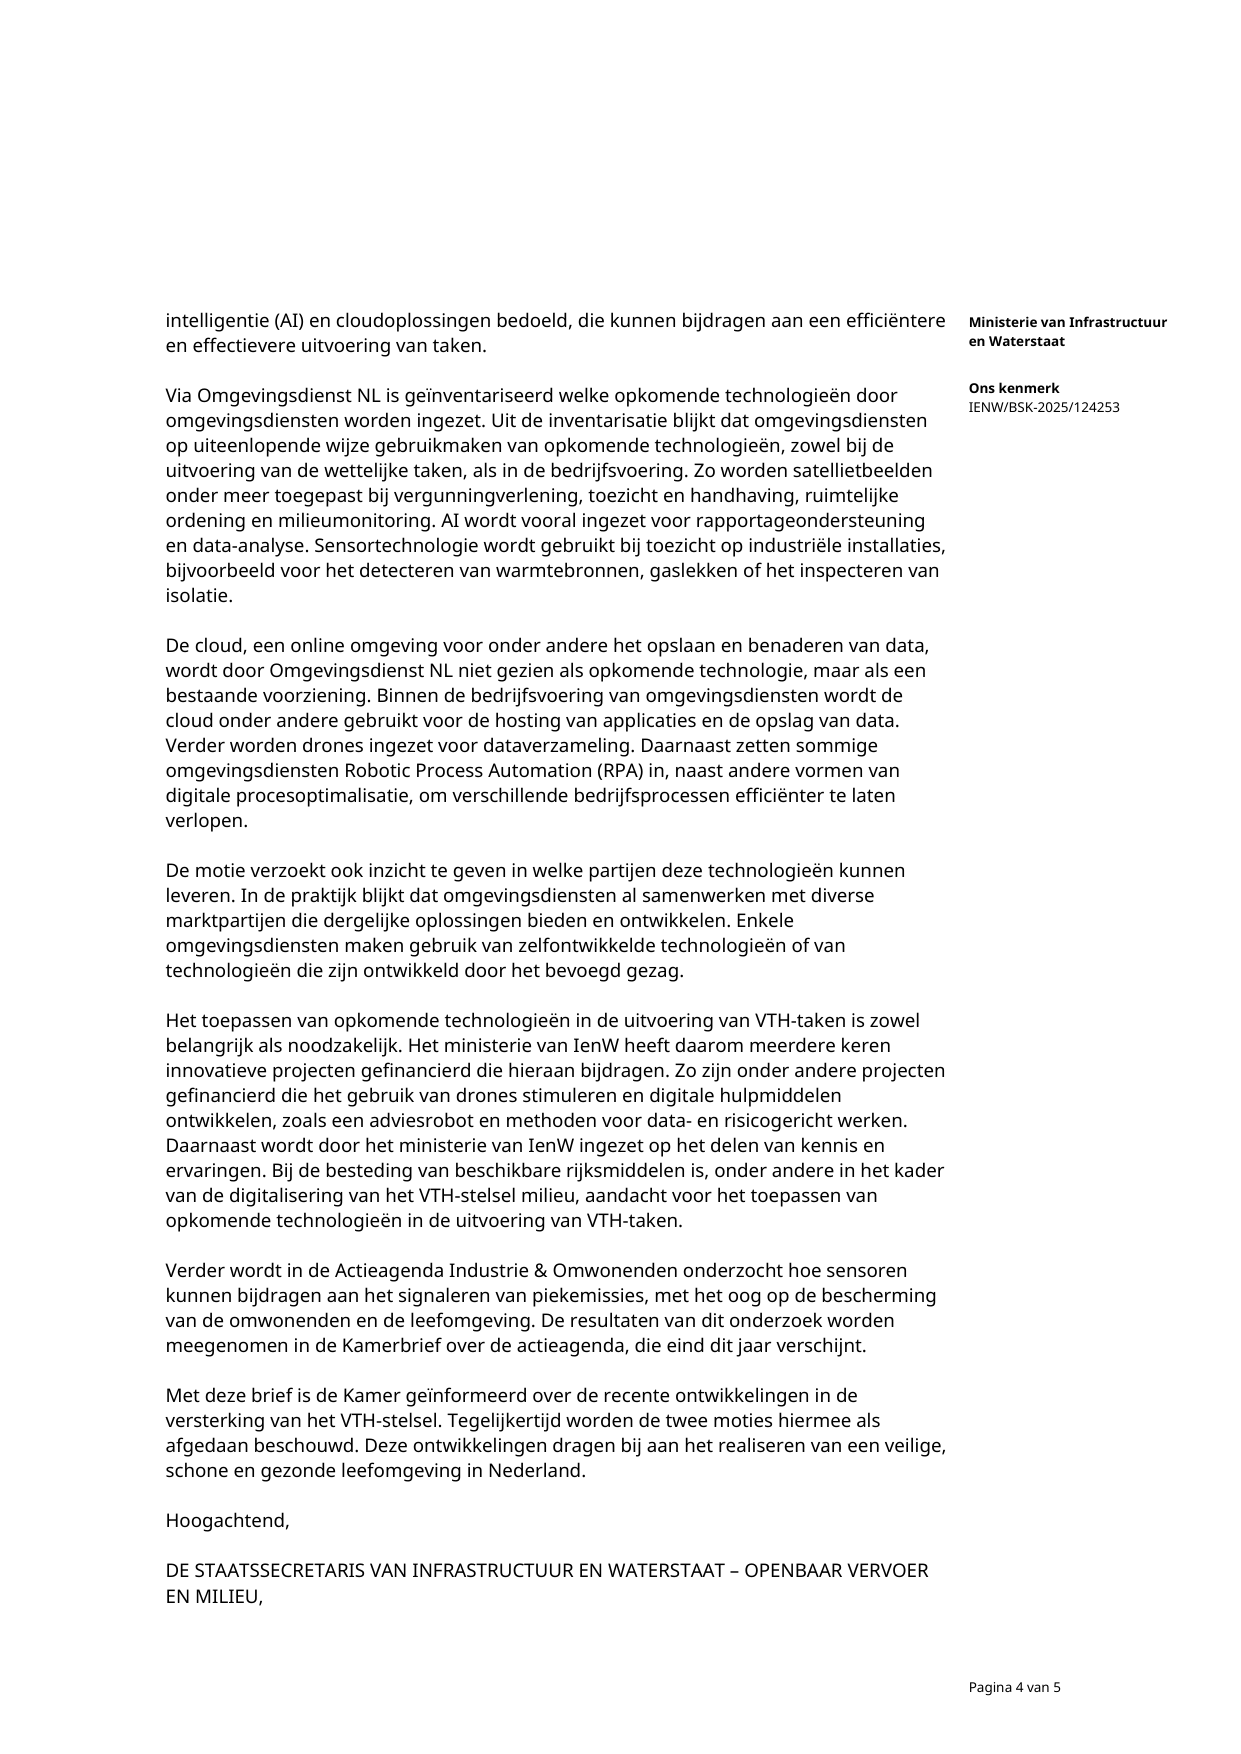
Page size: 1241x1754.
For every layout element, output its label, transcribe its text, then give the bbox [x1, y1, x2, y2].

text Met deze brief is de Kamer geïnformeerd over de recente ontwikkelingen in de versterking van het VTH-stelsel. Tegelijkertijd worden de twee moties hiermee als afgedaan beschouwd. Deze ontwikkelingen dragen bij aan het realiseren van een veilige, schone en gezonde leefomgeving in Nederland. [165, 1382, 951, 1482]
text De cloud, een online omgeving voor onder andere het opslaan en benaderen van data, wordt door Omgevingsdienst NL niet gezien als opkomende technologie, maar als een bestaande voorziening. Binnen de bedrijfsvoering van omgevingsdiensten wordt de cloud onder andere gebruikt voor de hosting van applicaties en de opslag van data. Verder worden drones ingezet voor dataverzameling. Daarnaast zetten sommige omgevingsdiensten Robotic Process Automation (RPA) in, naast andere vormen van digitale procesoptimalisatie, om verschillende bedrijfsprocessen efficiënter te laten verlopen. [165, 632, 951, 832]
text Via Omgevingsdienst NL is geïnventariseerd welke opkomende technologieën door omgevingsdiensten worden ingezet. Uit de inventarisatie blijkt dat omgevingsdiensten op uiteenlopende wijze gebruikmaken van opkomende technologieën, zowel bij de uitvoering van de wettelijke taken, als in de bedrijfsvoering. Zo worden satellietbeelden onder meer toegepast bij vergunningverlening, toezicht en handhaving, ruimtelijke ordening en milieumonitoring. AI wordt vooral ingezet voor rapportageondersteuning en data-analyse. Sensortechnologie wordt gebruikt bij toezicht op industriële installaties, bijvoorbeeld voor het detecteren van warmtebronnen, gaslekken of het inspecteren van isolatie. [165, 382, 951, 607]
text De motie verzoekt ook inzicht te geven in welke partijen deze technologieën kunnen leveren. In de praktijk blijkt dat omgevingsdiensten al samenwerken met diverse marktpartijen die dergelijke oplossingen bieden en ontwikkelen. Enkele omgevingsdiensten maken gebruik van zelfontwikkelde technologieën of van technologieën die zijn ontwikkeld door het bevoegd gezag. [165, 857, 951, 982]
text DE STAATSSECRETARIS VAN INFRASTRUCTUUR EN WATERSTAAT – OPENBAAR VERVOER EN MILIEU, [165, 1558, 951, 1609]
text Verder wordt in de Actieagenda Industrie & Omwonenden onderzocht hoe sensoren kunnen bijdragen aan het signaleren van piekemissies, met het oog op de bescherming van de omwonenden en de leefomgeving. De resultaten van dit onderzoek worden meegenomen in de Kamerbrief over de actieagenda, die eind dit jaar verschijnt. [165, 1257, 951, 1357]
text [165, 307, 951, 357]
text Het toepassen van opkomende technologieën in de uitvoering van VTH-taken is zowel belangrijk als noodzakelijk. Het ministerie van IenW heeft daarom meerdere keren innovatieve projecten gefinancierd die hieraan bijdragen. Zo zijn onder andere projecten gefinancierd die het gebruik van drones stimuleren en digitale hulpmiddelen ontwikkelen, zoals een adviesrobot en methoden voor data- en risicogericht werken. Daarnaast wordt door het ministerie van IenW ingezet op het delen van kennis en ervaringen. Bij de besteding van beschikbare rijksmiddelen is, onder andere in het kader van de digitalisering van het VTH-stelsel milieu, aandacht voor het toepassen van opkomende technologieën in de uitvoering van VTH-taken. [165, 1007, 951, 1232]
text Hoogachtend, [165, 1507, 951, 1532]
